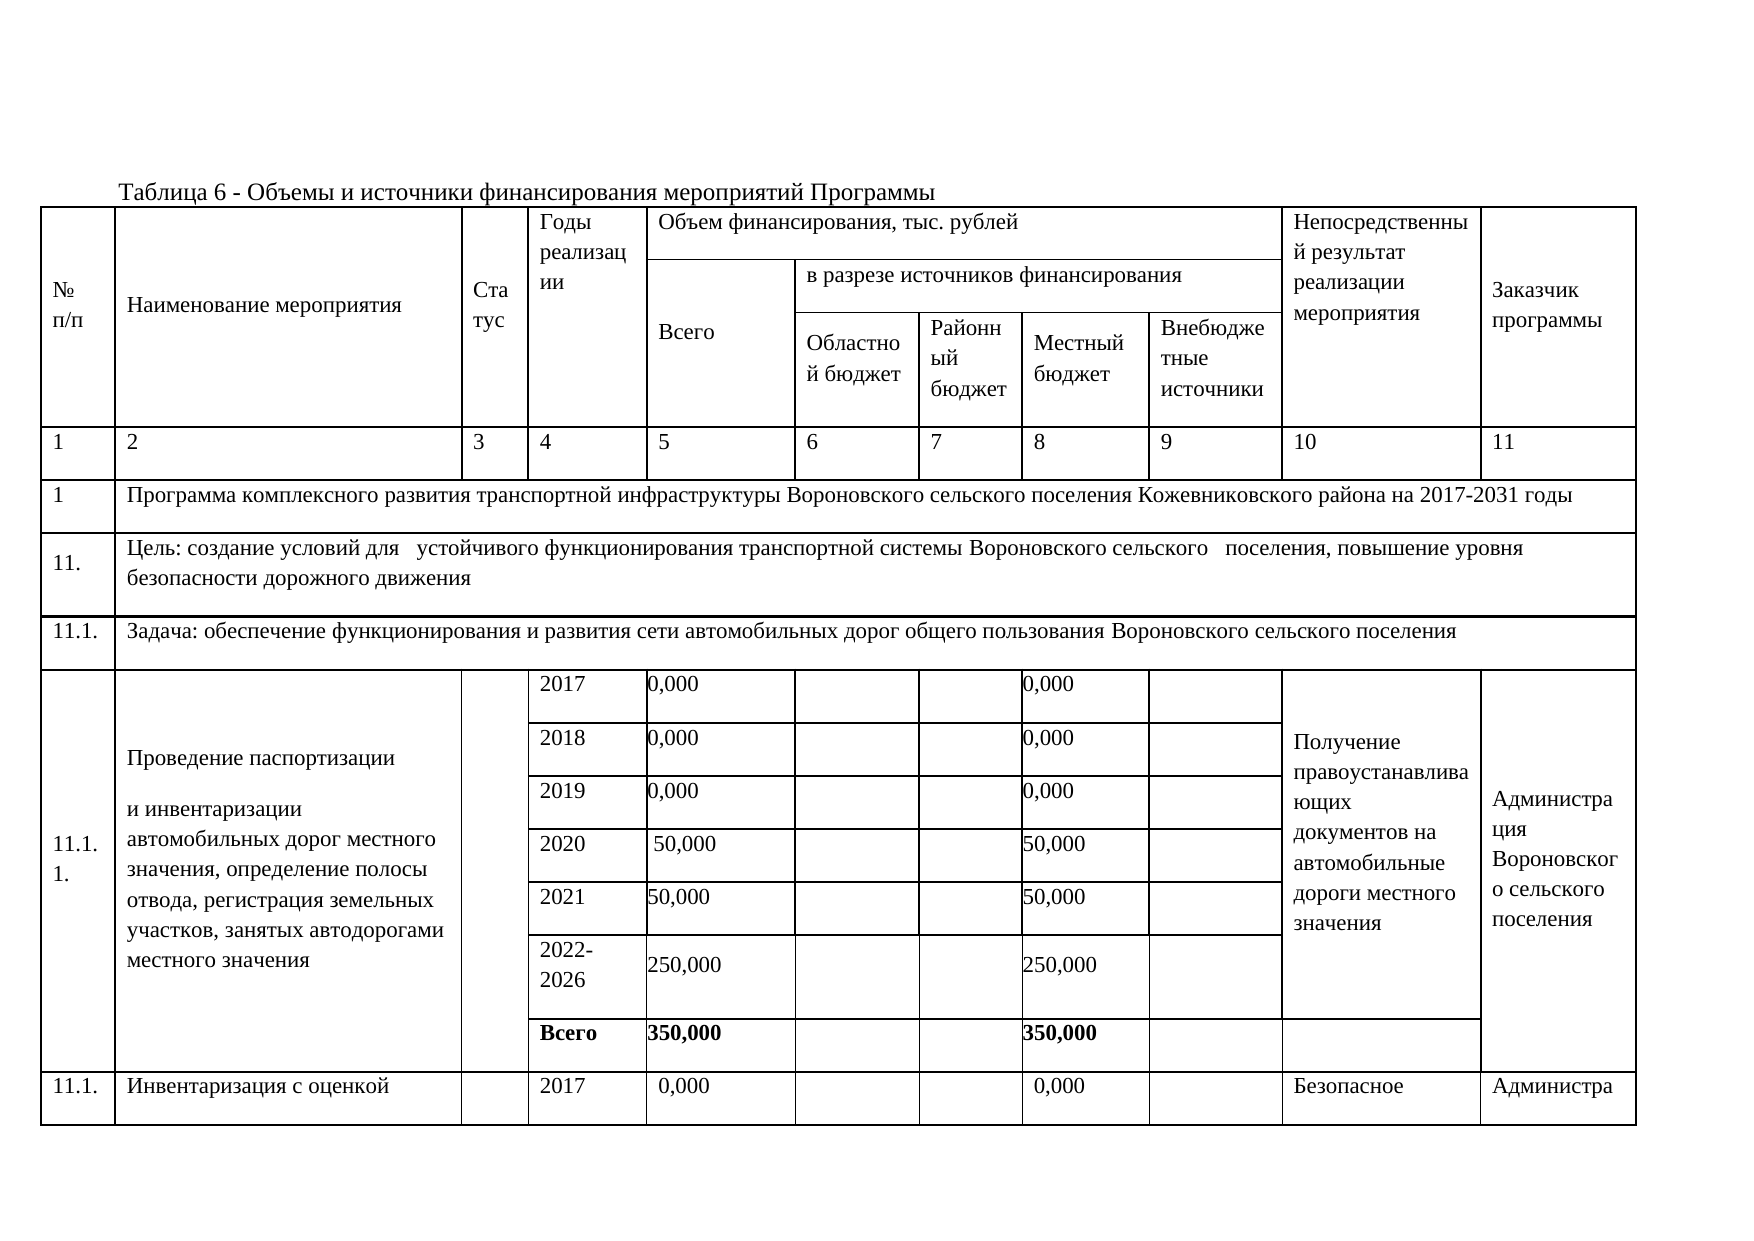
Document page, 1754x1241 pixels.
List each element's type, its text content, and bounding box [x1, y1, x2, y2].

table_cell 1 [42, 428, 114, 479]
table_cell 4 [529, 428, 646, 479]
table_cell 1 [42, 481, 114, 532]
table_cell [796, 724, 918, 775]
table_cell 5 [648, 428, 794, 479]
table_cell Задача: обеспечение функционирования и развития сети автомобильных дорог общего пользования Вороновского сельского поселения [116, 618, 1635, 668]
table_cell [920, 936, 1022, 1017]
table_cell 3 [463, 428, 527, 479]
table_cell Внебюджетные источники [1150, 313, 1281, 426]
table_cell 250,000 [647, 936, 795, 1017]
table_cell 50,000 [1023, 883, 1148, 934]
table_cell 7 [920, 428, 1021, 479]
table_cell [1150, 724, 1281, 775]
table_header Наименование мероприятия [116, 208, 461, 426]
table_cell [796, 777, 918, 828]
table_cell 0,000 [648, 724, 794, 775]
table_cell 10 [1283, 428, 1480, 479]
table_cell [920, 724, 1021, 775]
table_cell 0,000 [1023, 724, 1148, 775]
table_cell Районный бюджет [920, 313, 1021, 426]
table_cell Администрация Вороновского сельского поселения [1481, 1073, 1635, 1124]
text Таблица 6 - Объемы и источники финансирования мероприятий Программы [118, 177, 1636, 206]
table_cell [796, 1020, 919, 1071]
table_cell 9 [1150, 428, 1281, 479]
table_cell Цель: создание условий для устойчивого функционирования транспортной системы Вороновского сельского поселения, повышение уровня безопасности дорожного движения [116, 534, 1635, 615]
table_cell в разрезе источников финансирования [796, 260, 1281, 312]
table_cell 350,000 [1023, 1020, 1149, 1071]
table_cell 50,000 [648, 883, 794, 934]
table_cell [920, 830, 1021, 881]
table_cell Безопасное использование искусственных сооружения на автомобильных дорогах [1283, 1073, 1480, 1124]
table_cell 0,000 [1023, 1073, 1149, 1124]
table_cell Проведение паспортизации и инвентаризации автомобильных дорог местного значения, определение полосы отвода, регистрация земельных участков, занятых автодорогами местного значения [116, 671, 461, 1071]
table_cell Областной бюджет [796, 313, 918, 426]
table_cell [462, 1073, 528, 1124]
table_cell [1283, 1020, 1480, 1071]
table_cell [796, 883, 918, 934]
table_cell [1150, 936, 1281, 1017]
table_cell 2017 [529, 671, 646, 722]
table_cell [1150, 671, 1281, 722]
table_cell [920, 671, 1021, 722]
table_cell Местный бюджет [1023, 313, 1148, 426]
table_cell Инвентаризация с оценкой технического состояния всех инженерных сооружений на автомобильных дорогах и улицах поселения, определение сроков и объемов необходимой реконструкции или нового строительства [116, 1073, 461, 1124]
table_cell 0,000 [648, 777, 794, 828]
table_cell 0,000 [648, 671, 794, 722]
table_cell [462, 671, 528, 1071]
table_cell 250,000 [1023, 936, 1149, 1017]
table_cell Получение правоустанавливающих документов на автомобильные дороги местного значения [1283, 671, 1480, 1017]
table_cell 50,000 [1023, 830, 1148, 881]
table_cell 50,000 [648, 830, 794, 881]
table_cell Всего [529, 1020, 646, 1071]
table_cell [1150, 1073, 1282, 1124]
table_cell [1150, 883, 1281, 934]
table_cell 8 [1023, 428, 1148, 479]
table_header Годы реализации [529, 208, 646, 426]
table_cell 2017 [529, 1073, 646, 1124]
table_cell Администрация Вороновского сельского поселения [1482, 671, 1635, 1071]
table_cell 0,000 [647, 1073, 795, 1124]
table_cell [1150, 777, 1281, 828]
table_cell 2020 [529, 830, 646, 881]
table_cell 2 [116, 428, 461, 479]
table_header Объем финансирования, тыс. рублей [648, 208, 1281, 259]
table_cell 350,000 [647, 1020, 795, 1071]
table_cell 2018 [529, 724, 646, 775]
table_cell [796, 1073, 919, 1124]
table_cell 11 [1482, 428, 1635, 479]
table_cell 11.1.1. [42, 671, 114, 1071]
table_cell [796, 671, 918, 722]
table_cell [920, 1073, 1022, 1124]
table_cell [920, 777, 1021, 828]
table_cell 0,000 [1023, 671, 1148, 722]
table_cell 2019 [529, 777, 646, 828]
table_cell 6 [796, 428, 918, 479]
table_cell 11. [42, 534, 114, 615]
table_cell 0,000 [1023, 777, 1148, 828]
table_header Статус [463, 208, 527, 426]
table_header Заказчик программы [1482, 208, 1635, 426]
table_cell 2022-2026 [529, 936, 646, 1017]
table_cell 11.1.2. [42, 1073, 114, 1124]
table_cell [920, 1020, 1022, 1071]
table_cell [796, 830, 918, 881]
table_cell Всего [648, 260, 794, 426]
table_cell 2021 [529, 883, 646, 934]
table_cell Программа комплексного развития транспортной инфраструктуры Вороновского сельского поселения Кожевниковского района на 2017-2031 годы [116, 481, 1635, 532]
table_cell [796, 936, 919, 1017]
table_cell [1150, 1020, 1282, 1071]
table_cell 11.1. [42, 618, 114, 668]
table_header № п/п [42, 208, 114, 426]
table_cell [920, 883, 1021, 934]
table_header Непосредственный результат реализации мероприятия [1283, 208, 1480, 426]
table_cell [1150, 830, 1281, 881]
